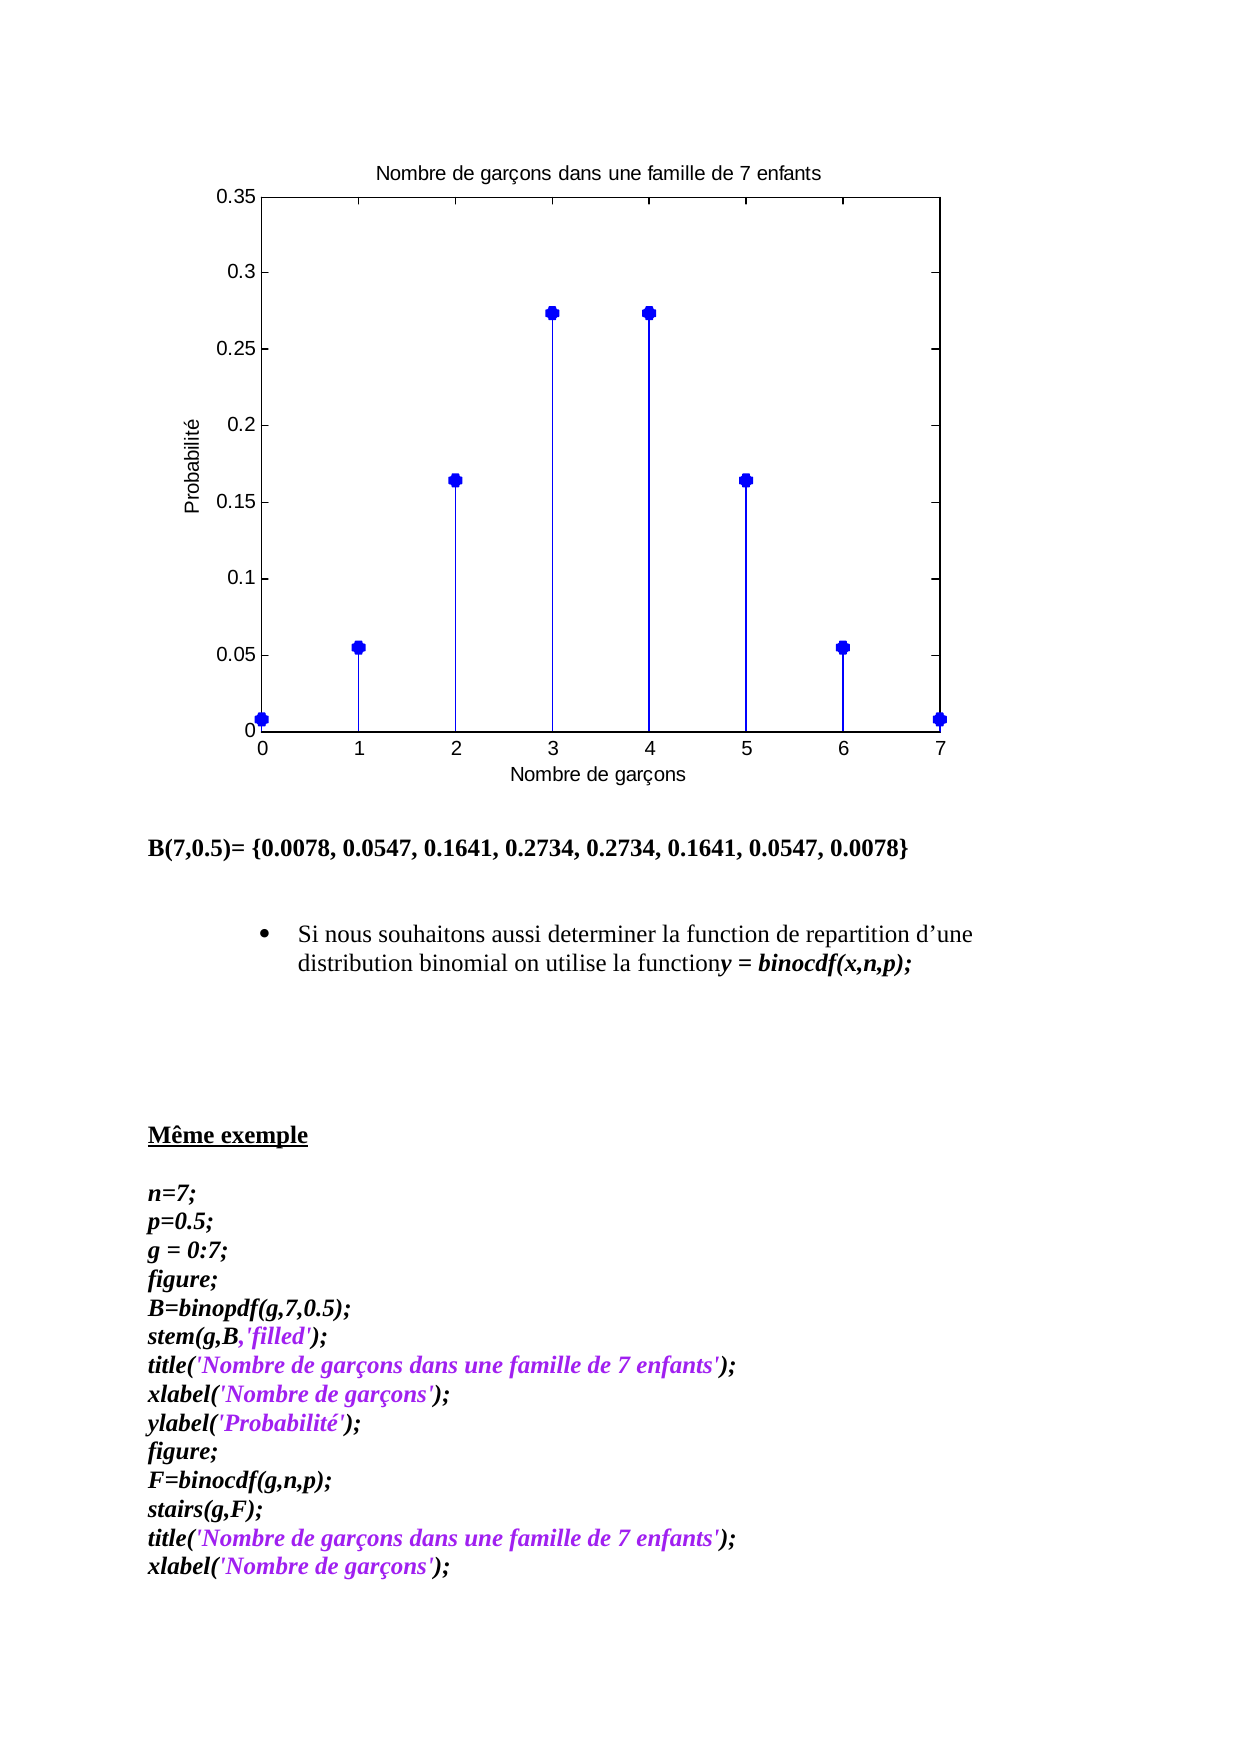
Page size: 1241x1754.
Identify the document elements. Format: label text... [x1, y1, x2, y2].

text B(7,0.5)= {0.0078, 0.0547, 0.1641, 0.2734, 0.2734, 0.1641, 0.0547, 0.0078} [148, 833, 1093, 861]
text g = 0:7; [148, 1235, 1093, 1264]
text F=binocdf(g,n,p); [148, 1465, 1093, 1494]
text B=binopdf(g,7,0.5); [148, 1293, 1093, 1321]
text stairs(g,F); [148, 1494, 1093, 1523]
text p=0.5; [148, 1206, 1093, 1235]
text n=7; [148, 1178, 1093, 1206]
text ylabel('Probabilité'); [148, 1408, 1093, 1436]
text figure; [148, 1264, 1093, 1293]
text stem(g,B,'filled'); [148, 1321, 1093, 1350]
text figure; [148, 1436, 1093, 1465]
list Si nous souhaitons aussi determiner la function de repartition d’une distribution binomial on utilise la functiony = binocdf(x,n,p); [260, 919, 1093, 976]
text xlabel('Nombre de garçons'); [148, 1551, 1093, 1580]
text title('Nombre de garçons dans une famille de 7 enfants'); [148, 1350, 1093, 1379]
text title('Nombre de garçons dans une famille de 7 enfants'); [148, 1523, 1093, 1551]
text Même exemple [148, 1120, 1093, 1149]
text xlabel('Nombre de garçons'); [148, 1379, 1093, 1408]
